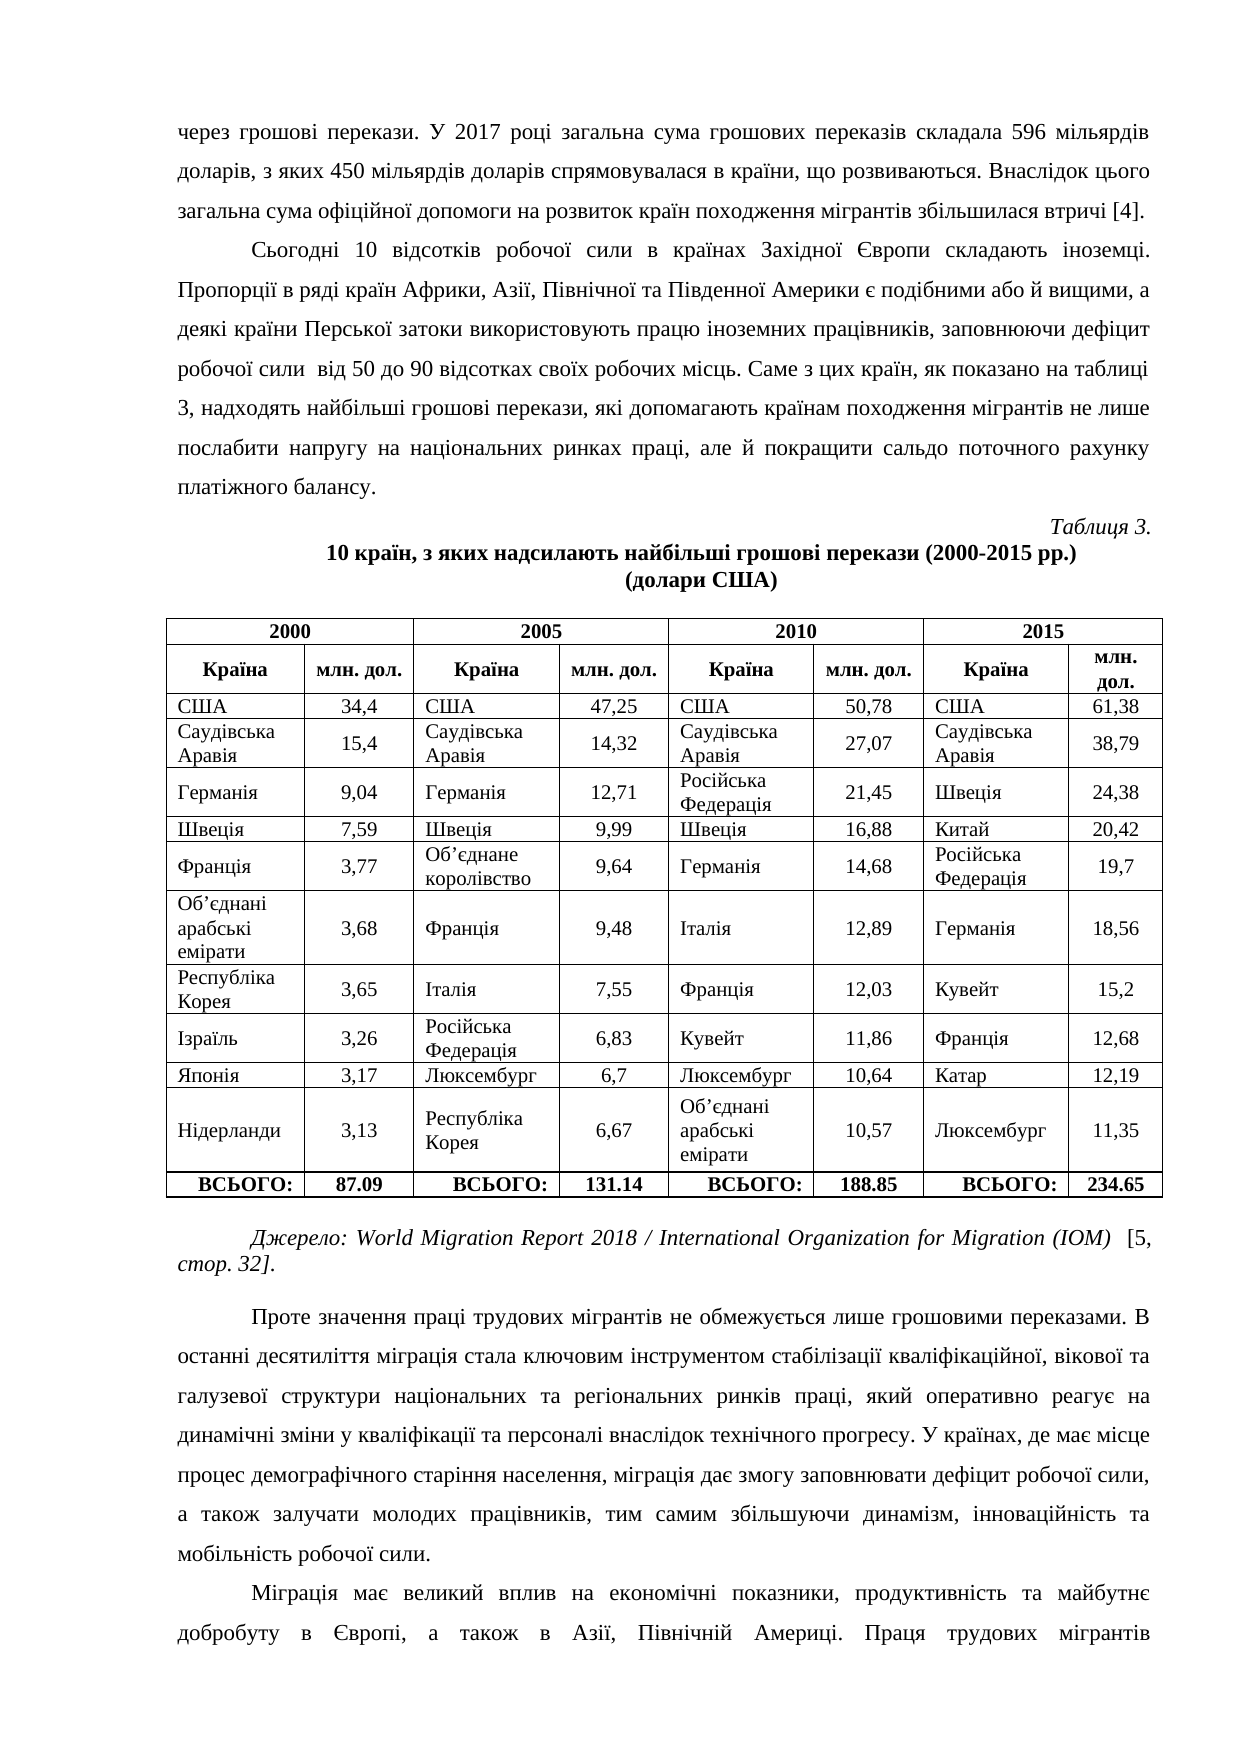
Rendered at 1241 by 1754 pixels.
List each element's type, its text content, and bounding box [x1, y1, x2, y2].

table_cell Франція [924, 1014, 1068, 1062]
table_cell Германія [414, 768, 559, 816]
table_header 2005 [414, 619, 668, 643]
table_cell Кувейт [924, 965, 1068, 1013]
table_cell Російська Федерація [414, 1014, 559, 1062]
table_cell США [669, 694, 813, 718]
table_cell 61,38 [1069, 694, 1162, 718]
table_cell млн. дол. [560, 645, 668, 693]
table_cell 3,26 [305, 1014, 413, 1062]
table_cell 20,42 [1069, 817, 1162, 841]
table_cell 9,04 [305, 768, 413, 816]
table_cell Франція [669, 965, 813, 1013]
table_cell 38,79 [1069, 719, 1162, 767]
table_cell Швеція [414, 817, 559, 841]
table_cell Країна [669, 645, 813, 693]
table_cell Швеція [924, 768, 1068, 816]
table_cell Саудівська Аравія [414, 719, 559, 767]
table_header 2000 [167, 619, 413, 643]
table_cell 3,68 [305, 891, 413, 963]
text Сьогодні 10 відсотків робочої сили в країнах Західної Європи складають іноземці. Пропорції в ряді країн Африки, Азії, Північної та Південної Америки є подібними або й вищими, а деякі країни Перської затоки використовують працю іноземних працівників, заповнюючи дефіцит робочої сили від 50 до 90 відсотках своїх робочих місць. Саме з цих країн, як показано на таблиці 3, надходять найбільші грошові перекази, які допомагають країнам походження мігрантів не лише послабити напругу на національних ринках праці, але й покращити сальдо поточного рахунку платіжного балансу. [177, 237, 1152, 500]
table_cell 34,4 [305, 694, 413, 718]
table_cell США [167, 694, 304, 718]
table_cell Китай [924, 817, 1068, 841]
table_cell США [924, 694, 1068, 718]
table_cell 3,17 [305, 1063, 413, 1087]
table_cell ВСЬОГО: [167, 1173, 304, 1196]
table_cell Германія [167, 768, 304, 816]
table_cell 21,45 [814, 768, 923, 816]
table_cell 9,64 [560, 842, 668, 890]
table_cell 6,83 [560, 1014, 668, 1062]
table_cell Франція [167, 842, 304, 890]
table_cell 3,13 [305, 1088, 413, 1171]
table_cell 6,67 [560, 1088, 668, 1171]
table_cell Республіка Корея [167, 965, 304, 1013]
text Проте значення праці трудових мігрантів не обмежується лише грошовими переказами. В останні десятиліття міграція стала ключовим інструментом стабілізації кваліфікаційної, вікової та галузевої структури національних та регіональних ринків праці, який оперативно реагує на динамічні зміни у кваліфікації та персоналі внаслідок технічного прогресу. У країнах, де має місце процес демографічного старіння населення, міграція дає змогу заповнювати дефіцит робочої сили, а також залучати молодих працівників, тим самим збільшуючи динамізм, інноваційність та мобільність робочої сили. [177, 1303, 1152, 1566]
table_cell Країна [167, 645, 304, 693]
table_cell Республіка Корея [414, 1088, 559, 1171]
table_cell Італія [414, 965, 559, 1013]
table_cell Германія [924, 891, 1068, 963]
table_cell 9,99 [560, 817, 668, 841]
table_cell 188.85 [814, 1173, 923, 1196]
table_cell США [414, 694, 559, 718]
table_cell Катар [924, 1063, 1068, 1087]
table_cell Об’єднані арабські емірати [669, 1088, 813, 1171]
table_cell Кувейт [669, 1014, 813, 1062]
table_cell Російська Федерація [669, 768, 813, 816]
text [177, 118, 1152, 223]
table_cell 3,65 [305, 965, 413, 1013]
table_cell Російська Федерація [924, 842, 1068, 890]
table_cell 19,7 [1069, 842, 1162, 890]
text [177, 1579, 1152, 1645]
table_cell млн. дол. [1069, 645, 1162, 693]
table_cell 11,35 [1069, 1088, 1162, 1171]
table_cell Германія [669, 842, 813, 890]
text Джерело: World Migration Report 2018 / International Organization for Migration (IOM) [5, стор. 32]. [177, 1224, 1152, 1277]
table_cell 16,88 [814, 817, 923, 841]
table_cell 234.65 [1069, 1173, 1162, 1196]
table_cell ВСЬОГО: [669, 1173, 813, 1196]
text (долари США) [177, 566, 1152, 592]
table_cell ВСЬОГО: [924, 1173, 1068, 1196]
table_cell 11,86 [814, 1014, 923, 1062]
table_cell млн. дол. [814, 645, 923, 693]
table_cell 18,56 [1069, 891, 1162, 963]
table_cell Країна [414, 645, 559, 693]
table_cell Об’єднане королівство [414, 842, 559, 890]
table_cell Нідерланди [167, 1088, 304, 1171]
table_cell 10,64 [814, 1063, 923, 1087]
table_cell 14,32 [560, 719, 668, 767]
table_cell Країна [924, 645, 1068, 693]
table_cell Японія [167, 1063, 304, 1087]
table_header 2015 [924, 619, 1162, 643]
table_cell 12,03 [814, 965, 923, 1013]
table_cell 24,38 [1069, 768, 1162, 816]
table_cell 50,78 [814, 694, 923, 718]
table_cell Швеція [669, 817, 813, 841]
table_cell Італія [669, 891, 813, 963]
table_cell Саудівська Аравія [669, 719, 813, 767]
table_cell Франція [414, 891, 559, 963]
table_cell 3,77 [305, 842, 413, 890]
table_cell 15,4 [305, 719, 413, 767]
table_cell 10,57 [814, 1088, 923, 1171]
table_cell Люксембург [924, 1088, 1068, 1171]
table_cell 6,7 [560, 1063, 668, 1087]
table_cell Саудівська Аравія [167, 719, 304, 767]
table_cell Саудівська Аравія [924, 719, 1068, 767]
table_cell Швеція [167, 817, 304, 841]
table_cell 12,89 [814, 891, 923, 963]
text Таблиця 3. [177, 513, 1152, 539]
table_header 2010 [669, 619, 923, 643]
table_cell Об’єднані арабські емірати [167, 891, 304, 963]
table_cell 12,19 [1069, 1063, 1162, 1087]
table_cell 7,55 [560, 965, 668, 1013]
table_cell 12,71 [560, 768, 668, 816]
table_cell Ізраїль [167, 1014, 304, 1062]
table_cell 131.14 [560, 1173, 668, 1196]
text 10 країн, з яких надсилають найбільші грошові перекази (2000-2015 рр.) [177, 539, 1152, 566]
table_cell Люксембург [414, 1063, 559, 1087]
table_cell 87.09 [305, 1173, 413, 1196]
table_cell 14,68 [814, 842, 923, 890]
table_cell ВСЬОГО: [414, 1173, 559, 1196]
table_cell 7,59 [305, 817, 413, 841]
table_cell 27,07 [814, 719, 923, 767]
table_cell 47,25 [560, 694, 668, 718]
table_cell млн. дол. [305, 645, 413, 693]
table_cell 15,2 [1069, 965, 1162, 1013]
table_cell 12,68 [1069, 1014, 1162, 1062]
table_cell Люксембург [669, 1063, 813, 1087]
table_cell 9,48 [560, 891, 668, 963]
